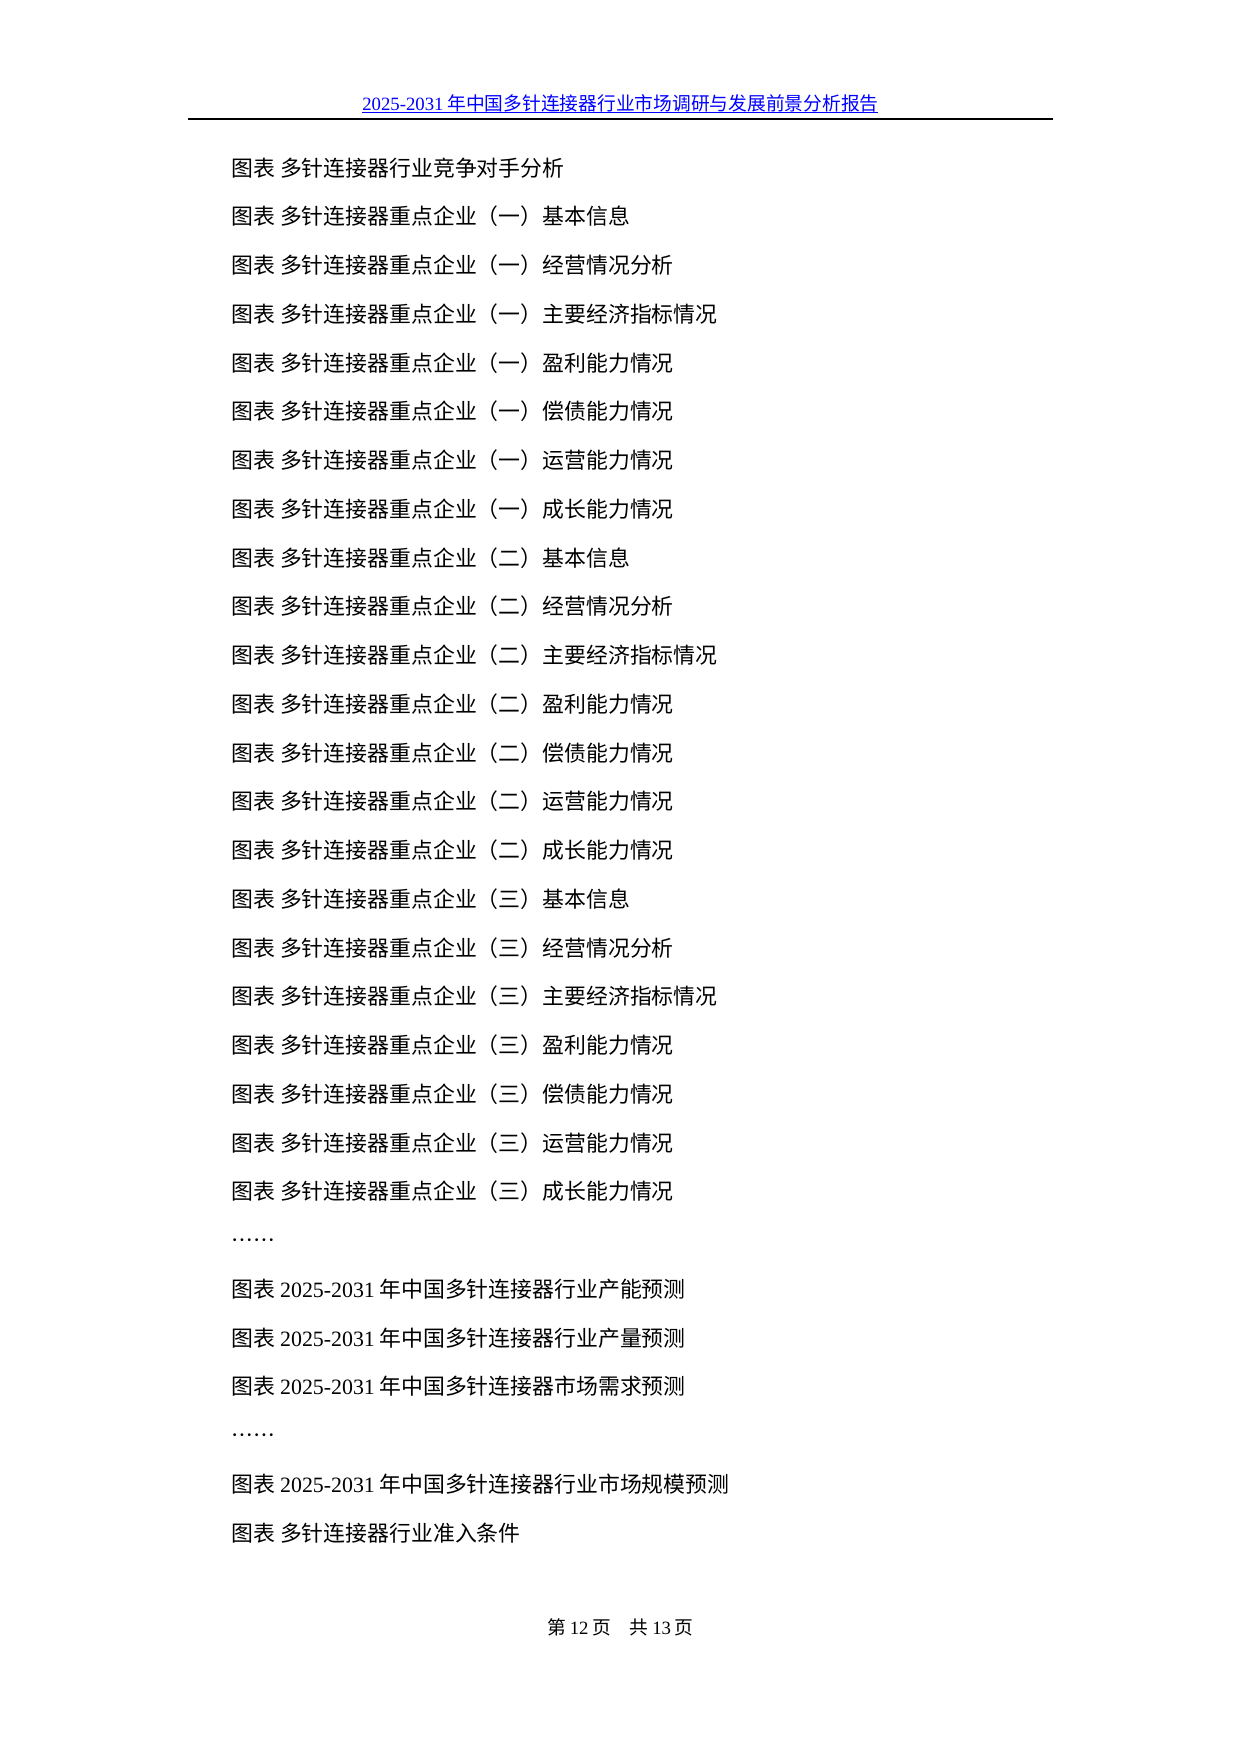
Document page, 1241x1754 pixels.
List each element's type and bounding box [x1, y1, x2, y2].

text [187, 150, 1053, 1548]
